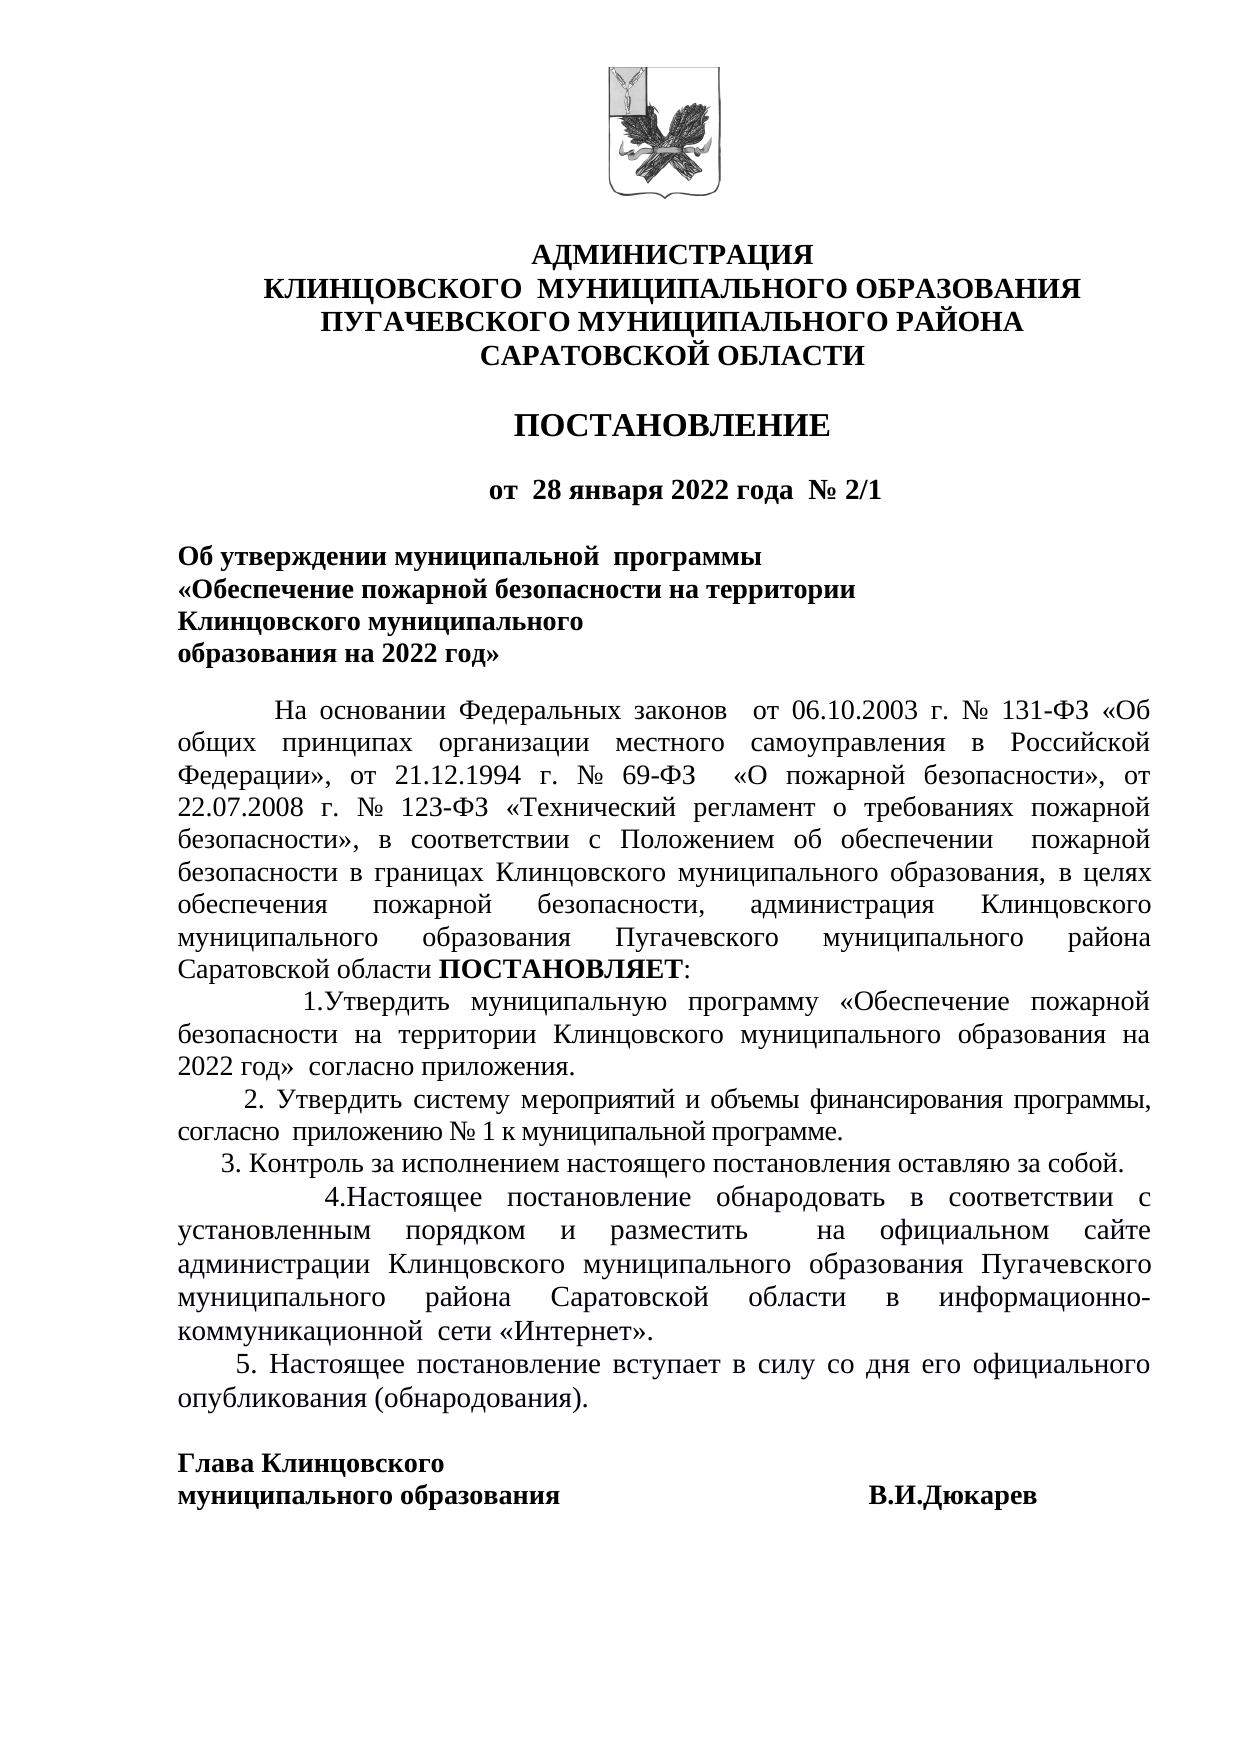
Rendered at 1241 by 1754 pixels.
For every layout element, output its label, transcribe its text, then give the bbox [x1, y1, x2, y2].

text САРАТОВСКОЙ ОБЛАСТИ [193, 338, 1152, 372]
text 2. Утвердить систему мероприятий и объемы финансирования программы, согласно приложению № 1 к муниципальной программе. [177, 1082, 1152, 1146]
text 5. Настоящее постановление вступает в силу со дня его официального опубликования (обнародования). [177, 1347, 1152, 1414]
text АДМИНИСТРАЦИЯ [193, 237, 1152, 271]
text Глава Клинцовского [177, 1446, 1152, 1478]
text КЛИНЦОВСКОГО МУНИЦИПАЛЬНОГО ОБРАЗОВАНИЯ ПУГАЧЕВСКОГО МУНИЦИПАЛЬНОГО РАЙОНА [193, 271, 1152, 338]
text Об утверждении муниципальной программы [177, 539, 1152, 572]
text муниципального образования В.И.Дюкарев [177, 1478, 1152, 1511]
text ПОСТАНОВЛЕНИЕ [193, 405, 1152, 443]
text Клинцовского муниципального [177, 604, 1152, 636]
text 3. Контроль за исполнением настоящего постановления оставляю за собой. [207, 1146, 1152, 1179]
text от 28 января 2022 года № 2/1 [233, 472, 1152, 506]
text На основании Федеральных законов от 06.10.2003 г. № 131-ФЗ «Об общих принципах организации местного самоуправления в Российской Федерации», от 21.12.1994 г. № 69-ФЗ «О пожарной безопасности», от 22.07.2008 г. № 123-ФЗ «Технический регламент о требованиях пожарной безопасности», в соответствии с Положением об обеспечении пожарной безопасности в границах Клинцовского муниципального образования, в целях обеспечения пожарной безопасности, администрация Клинцовского муниципального образования Пугачевского муниципального района Саратовской области ПОСТАНОВЛЯЕТ: [177, 693, 1152, 984]
text 4.Настоящее постановление обнародовать в соответствии с установленным порядком и разместить на официальном сайте администрации Клинцовского муниципального образования Пугачевского муниципального района Саратовской области в информационно-коммуникационной сети «Интернет». [177, 1179, 1152, 1347]
text 1.Утвердить муниципальную программу «Обеспечение пожарной безопасности на территории Клинцовского муниципального образования на 2022 год» согласно приложения. [177, 984, 1152, 1082]
text образования на 2022 год» [177, 636, 1152, 669]
text «Обеспечение пожарной безопасности на территории [177, 572, 1152, 604]
